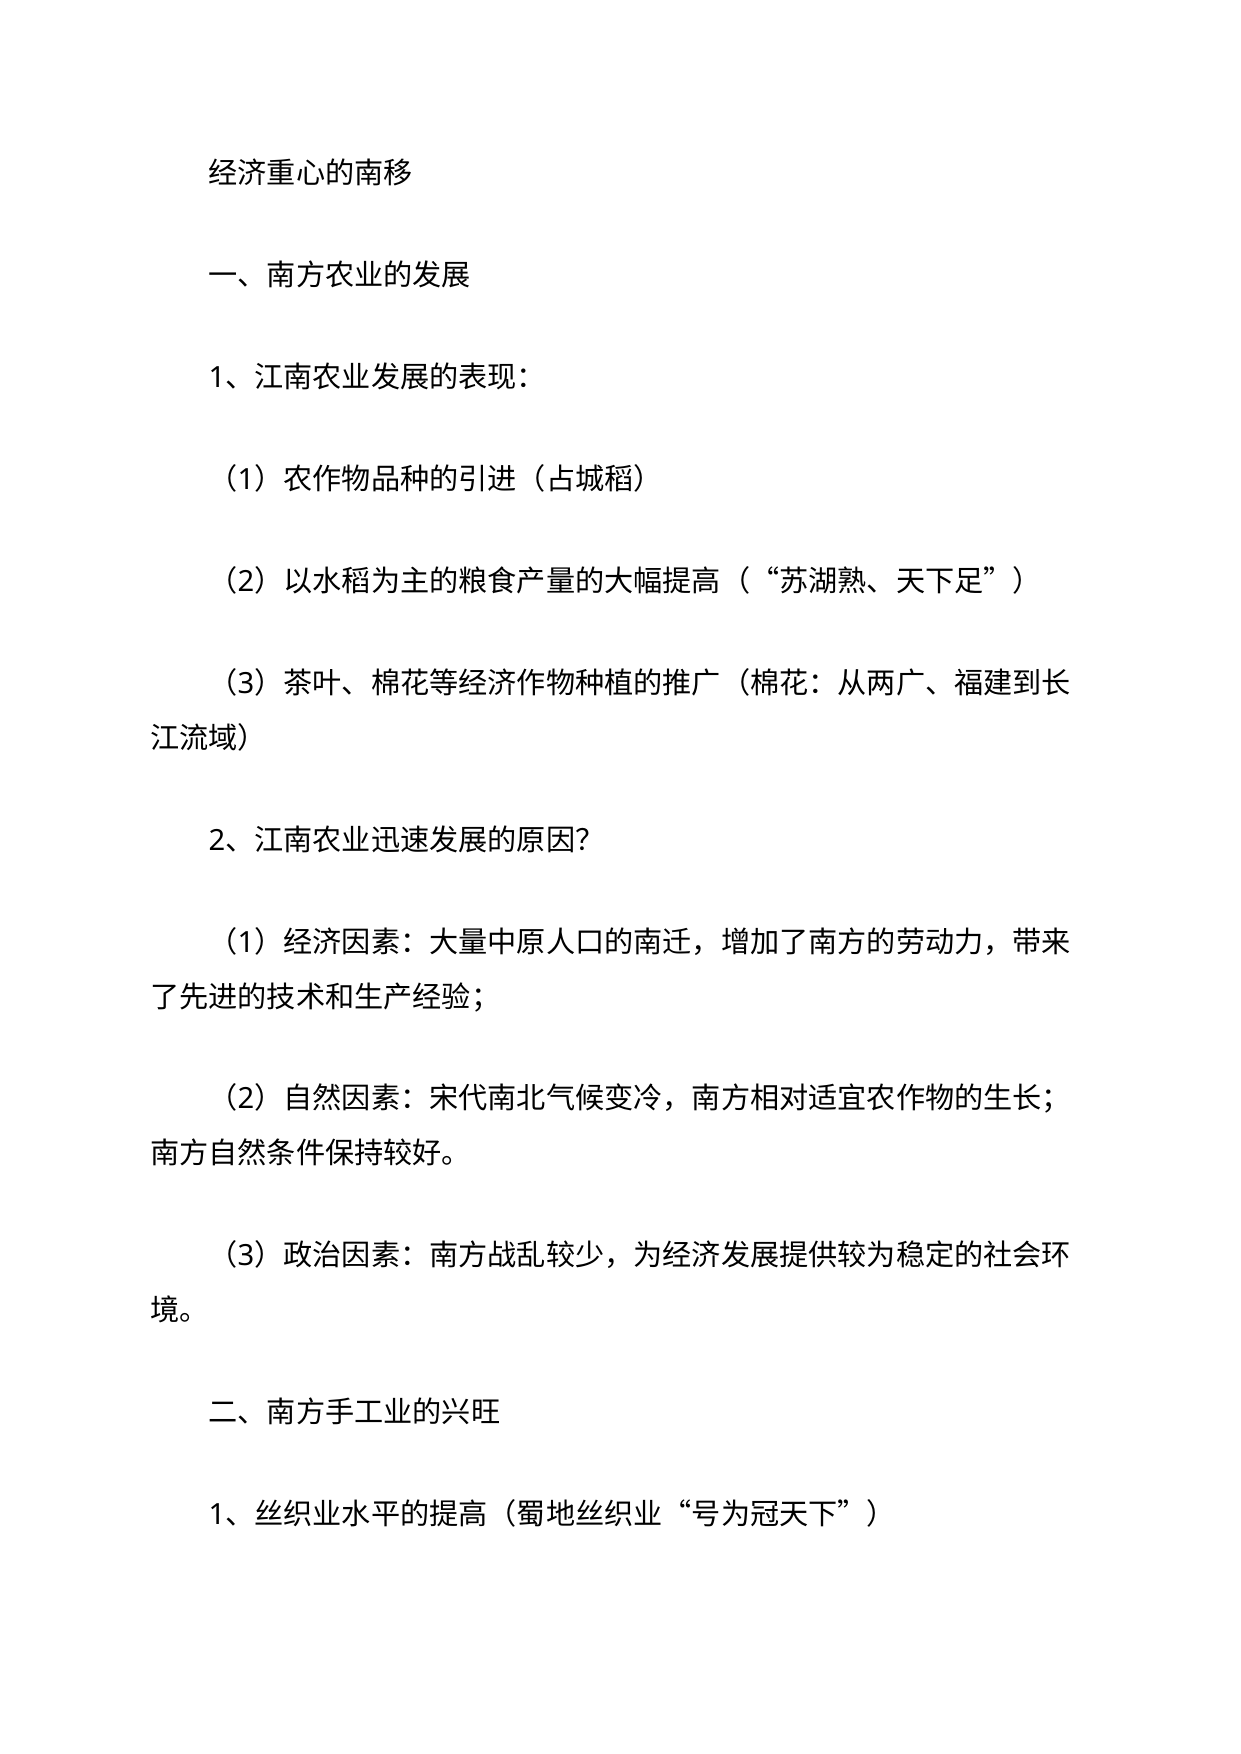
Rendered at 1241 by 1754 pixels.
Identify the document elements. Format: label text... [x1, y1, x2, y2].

text 1、丝织业水平的提高（蜀地丝织业“号为冠天下”） [150, 1490, 1090, 1533]
text （1）农作物品种的引进（占城稻） [150, 456, 1090, 498]
text 1、江南农业发展的表现： [150, 353, 1090, 396]
text 经济重心的南移 [150, 150, 1090, 192]
text 2、江南农业迅速发展的原因？ [150, 816, 1090, 859]
text 一、南方农业的发展 [150, 252, 1090, 294]
text （2）以水稻为主的粮食产量的大幅提高（“苏湖熟、天下足”） [150, 557, 1090, 600]
text （3）茶叶、棉花等经济作物种植的推广（棉花：从两广、福建到长江流域） [150, 659, 1090, 757]
text （1）经济因素：大量中原人口的南迁，增加了南方的劳动力，带来了先进的技术和生产经验； [150, 918, 1090, 1016]
text （2）自然因素：宋代南北气候变冷，南方相对适宜农作物的生长；南方自然条件保持较好。 [150, 1075, 1090, 1172]
text （3）政治因素：南方战乱较少，为经济发展提供较为稳定的社会环境。 [150, 1232, 1090, 1329]
text 二、南方手工业的兴旺 [150, 1388, 1090, 1431]
